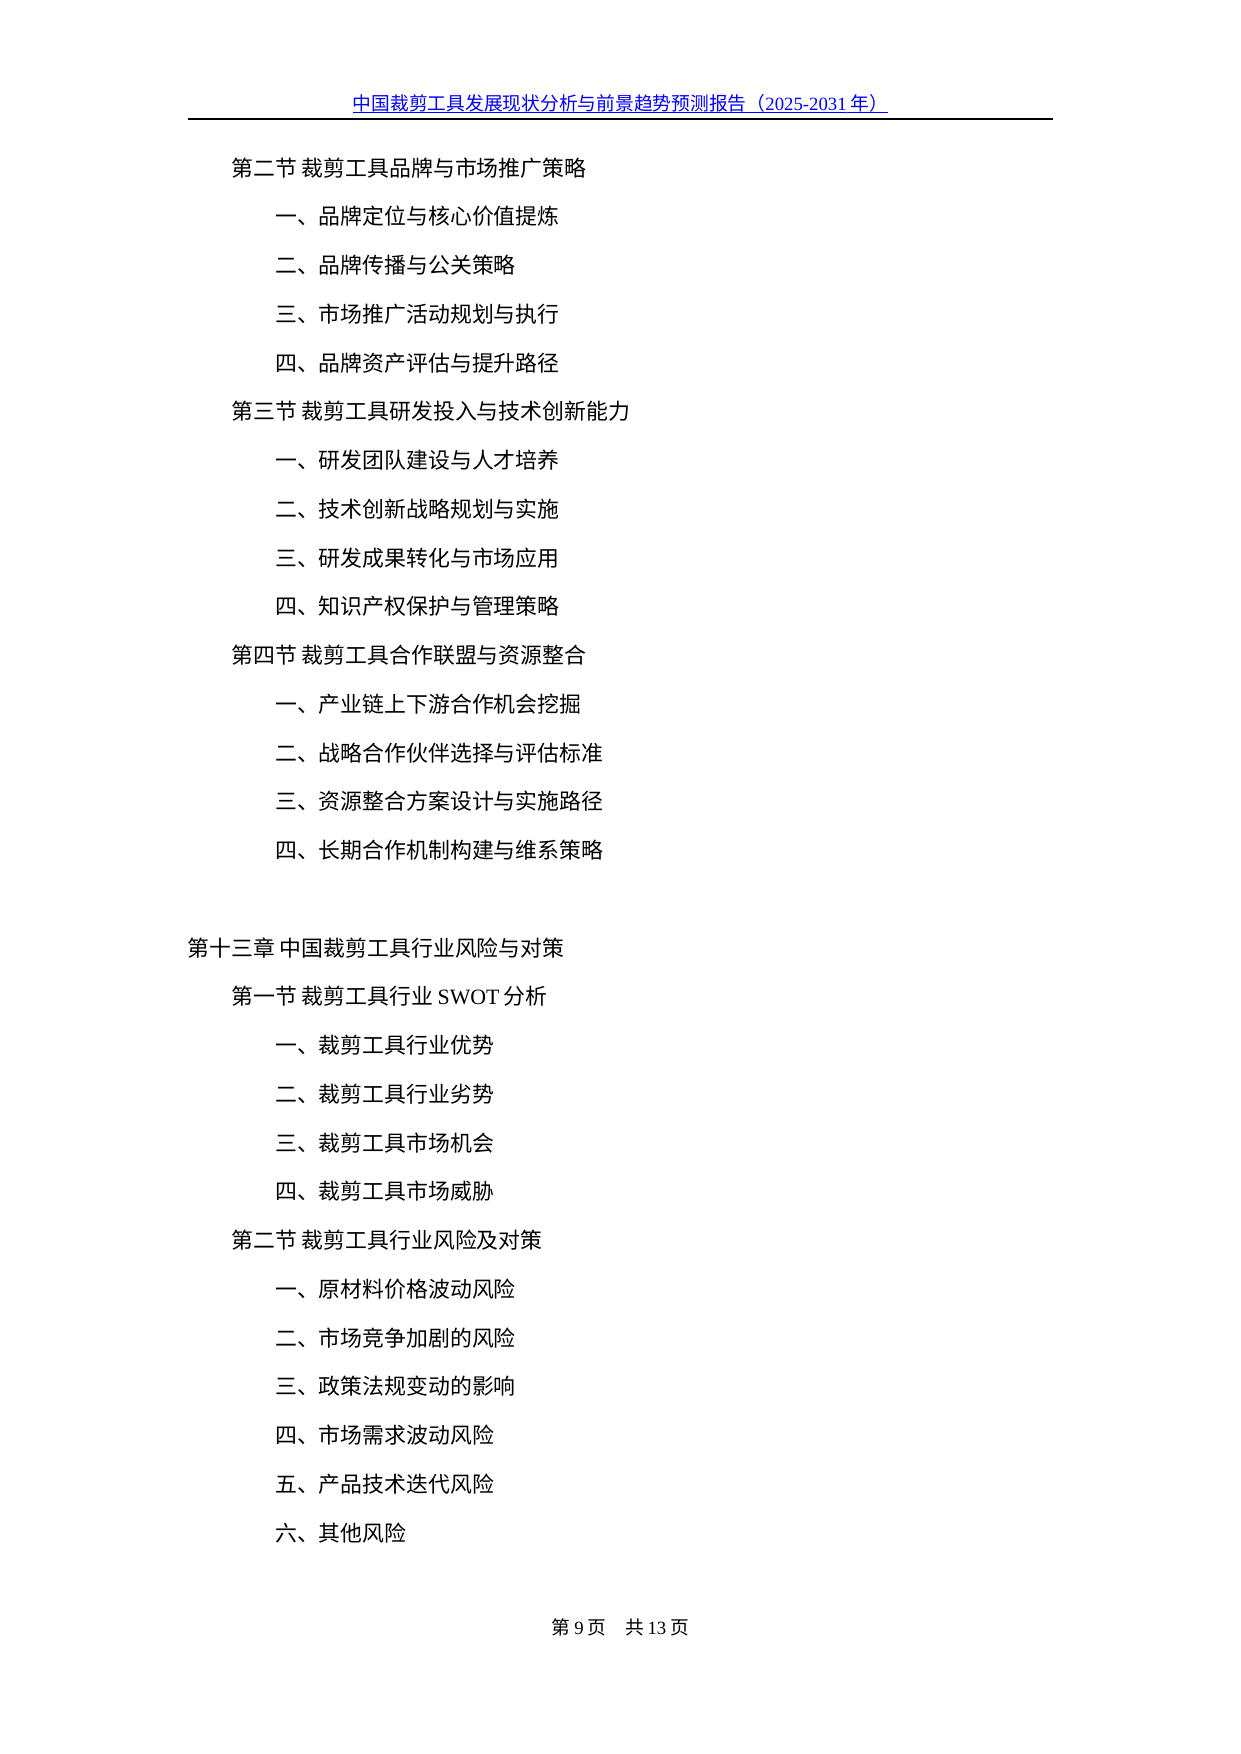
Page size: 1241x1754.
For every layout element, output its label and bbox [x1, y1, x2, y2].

text [187, 150, 1053, 1548]
